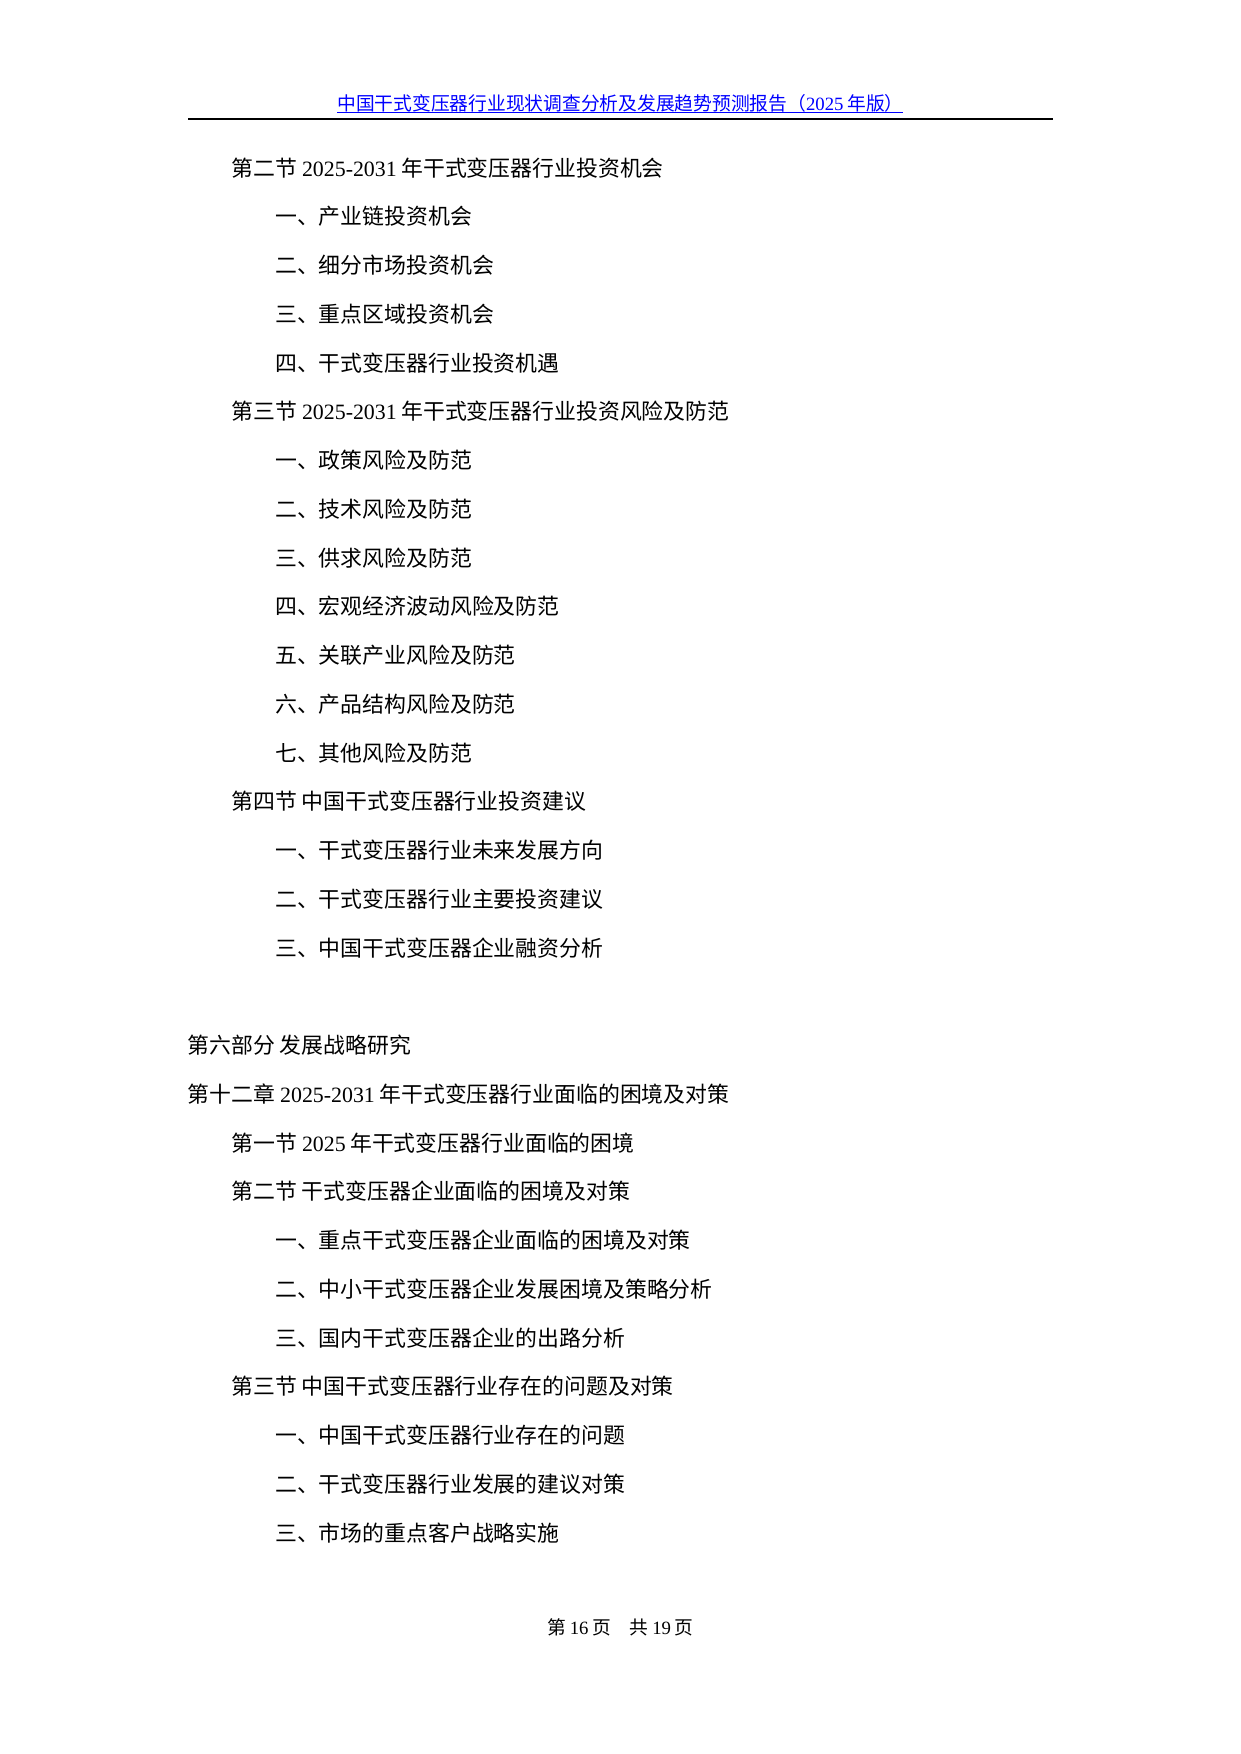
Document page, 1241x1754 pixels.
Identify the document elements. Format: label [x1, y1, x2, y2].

text [187, 150, 1053, 1548]
